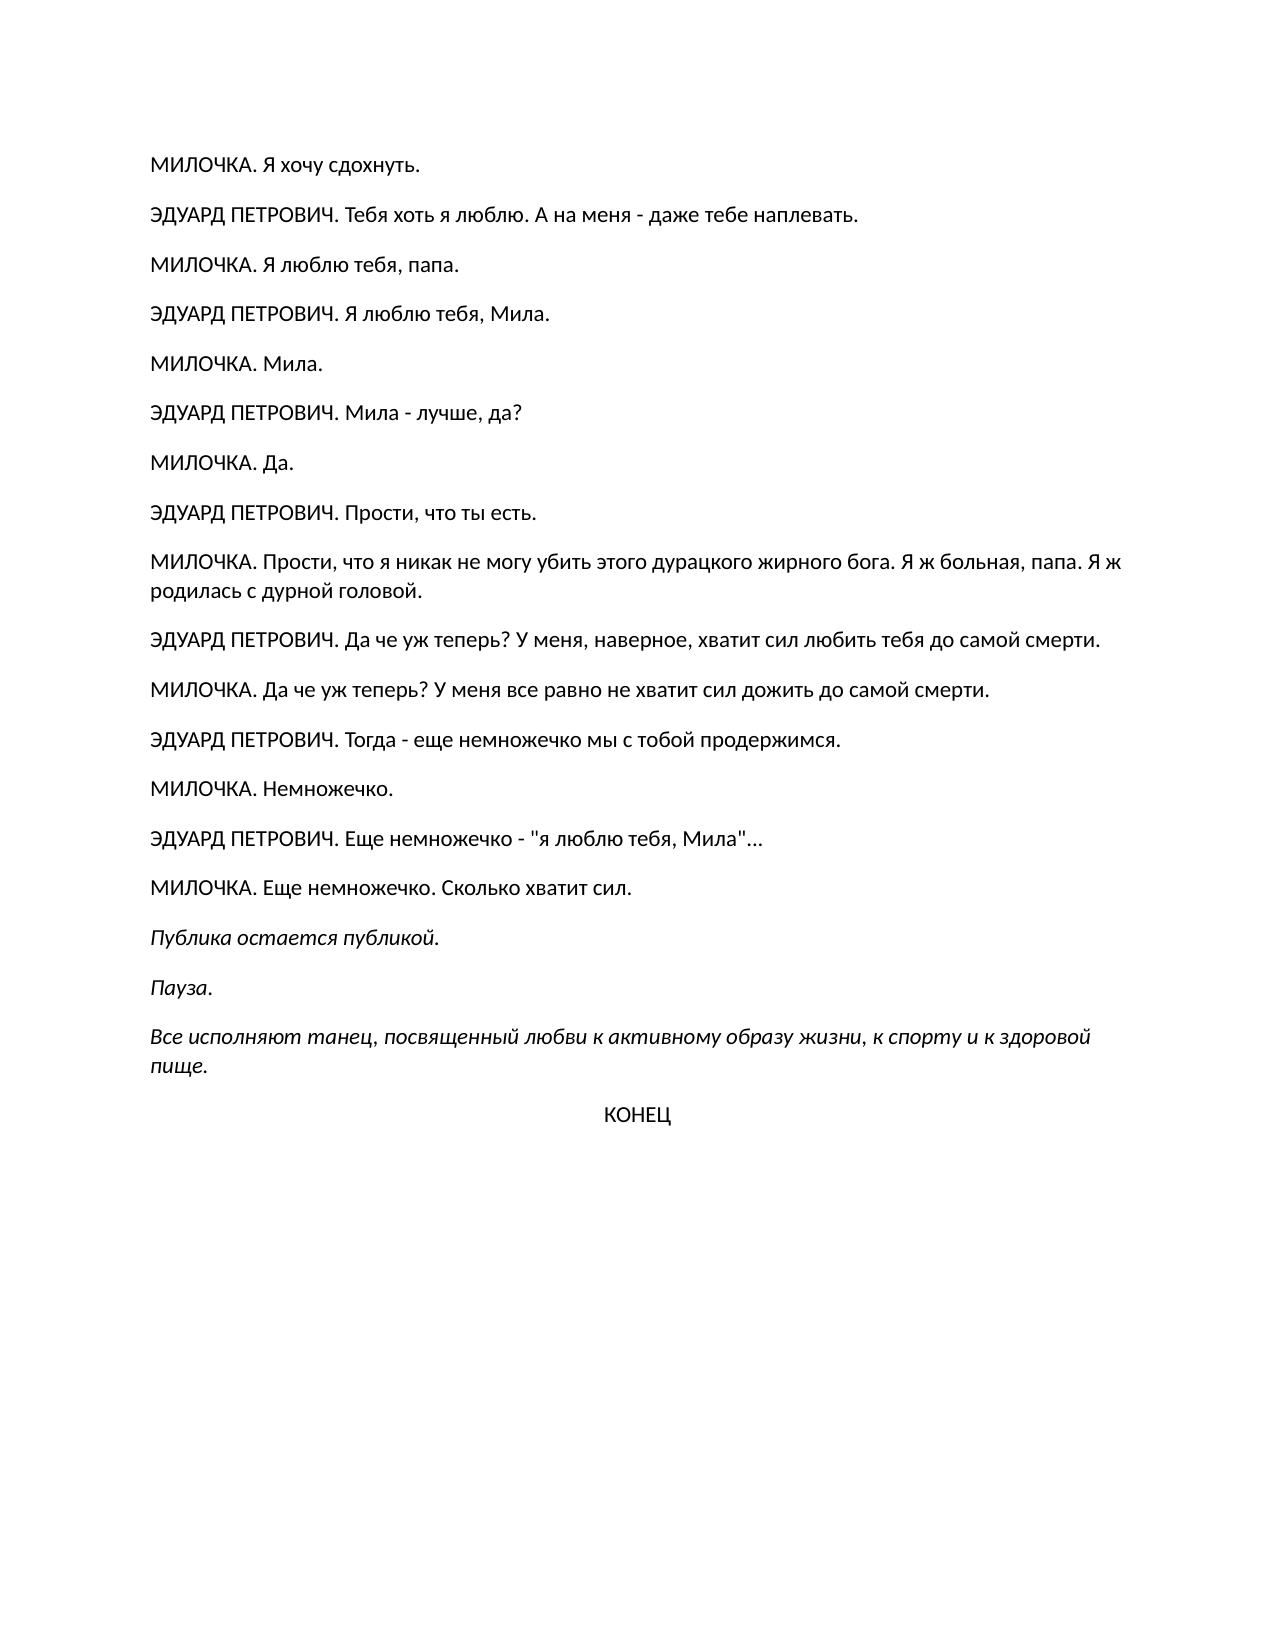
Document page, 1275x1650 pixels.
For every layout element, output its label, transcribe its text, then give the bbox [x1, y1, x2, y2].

text ЭДУАРД ПЕТРОВИЧ. Тогда - еще немножечко мы с тобой продержимся. [150, 724, 1125, 753]
text МИЛОЧКА. Я хочу сдохнуть. [150, 150, 1125, 179]
text ЭДУАРД ПЕТРОВИЧ. Да че уж теперь? У меня, наверное, хватит сил любить тебя до самой смерти. [150, 625, 1125, 654]
text МИЛОЧКА. Прости, что я никак не могу убить этого дурацкого жирного бога. Я ж больная, папа. Я ж родилась с дурной головой. [150, 547, 1125, 604]
text КОНЕЦ [150, 1100, 1125, 1129]
text ЭДУАРД ПЕТРОВИЧ. Прости, что ты есть. [150, 497, 1125, 526]
text ЭДУАРД ПЕТРОВИЧ. Я люблю тебя, Мила. [150, 299, 1125, 327]
text Все исполняют танец, посвященный любви к активному образу жизни, к спорту и к здоровой пище. [150, 1022, 1125, 1079]
text МИЛОЧКА. Еще немножечко. Сколько хватит сил. [150, 873, 1125, 902]
text ЭДУАРД ПЕТРОВИЧ. Мила - лучше, да? [150, 398, 1125, 427]
text МИЛОЧКА. Да че уж теперь? У меня все равно не хватит сил дожить до самой смерти. [150, 674, 1125, 703]
text МИЛОЧКА. Я люблю тебя, папа. [150, 249, 1125, 278]
text МИЛОЧКА. Мила. [150, 348, 1125, 377]
text МИЛОЧКА. Немножечко. [150, 774, 1125, 802]
text Пауза. [150, 972, 1125, 1001]
text ЭДУАРД ПЕТРОВИЧ. Тебя хоть я люблю. А на меня - даже тебе наплевать. [150, 199, 1125, 228]
text МИЛОЧКА. Да. [150, 447, 1125, 476]
text Публика остается публикой. [150, 922, 1125, 951]
text ЭДУАРД ПЕТРОВИЧ. Еще немножечко - "я люблю тебя, Мила"... [150, 823, 1125, 852]
